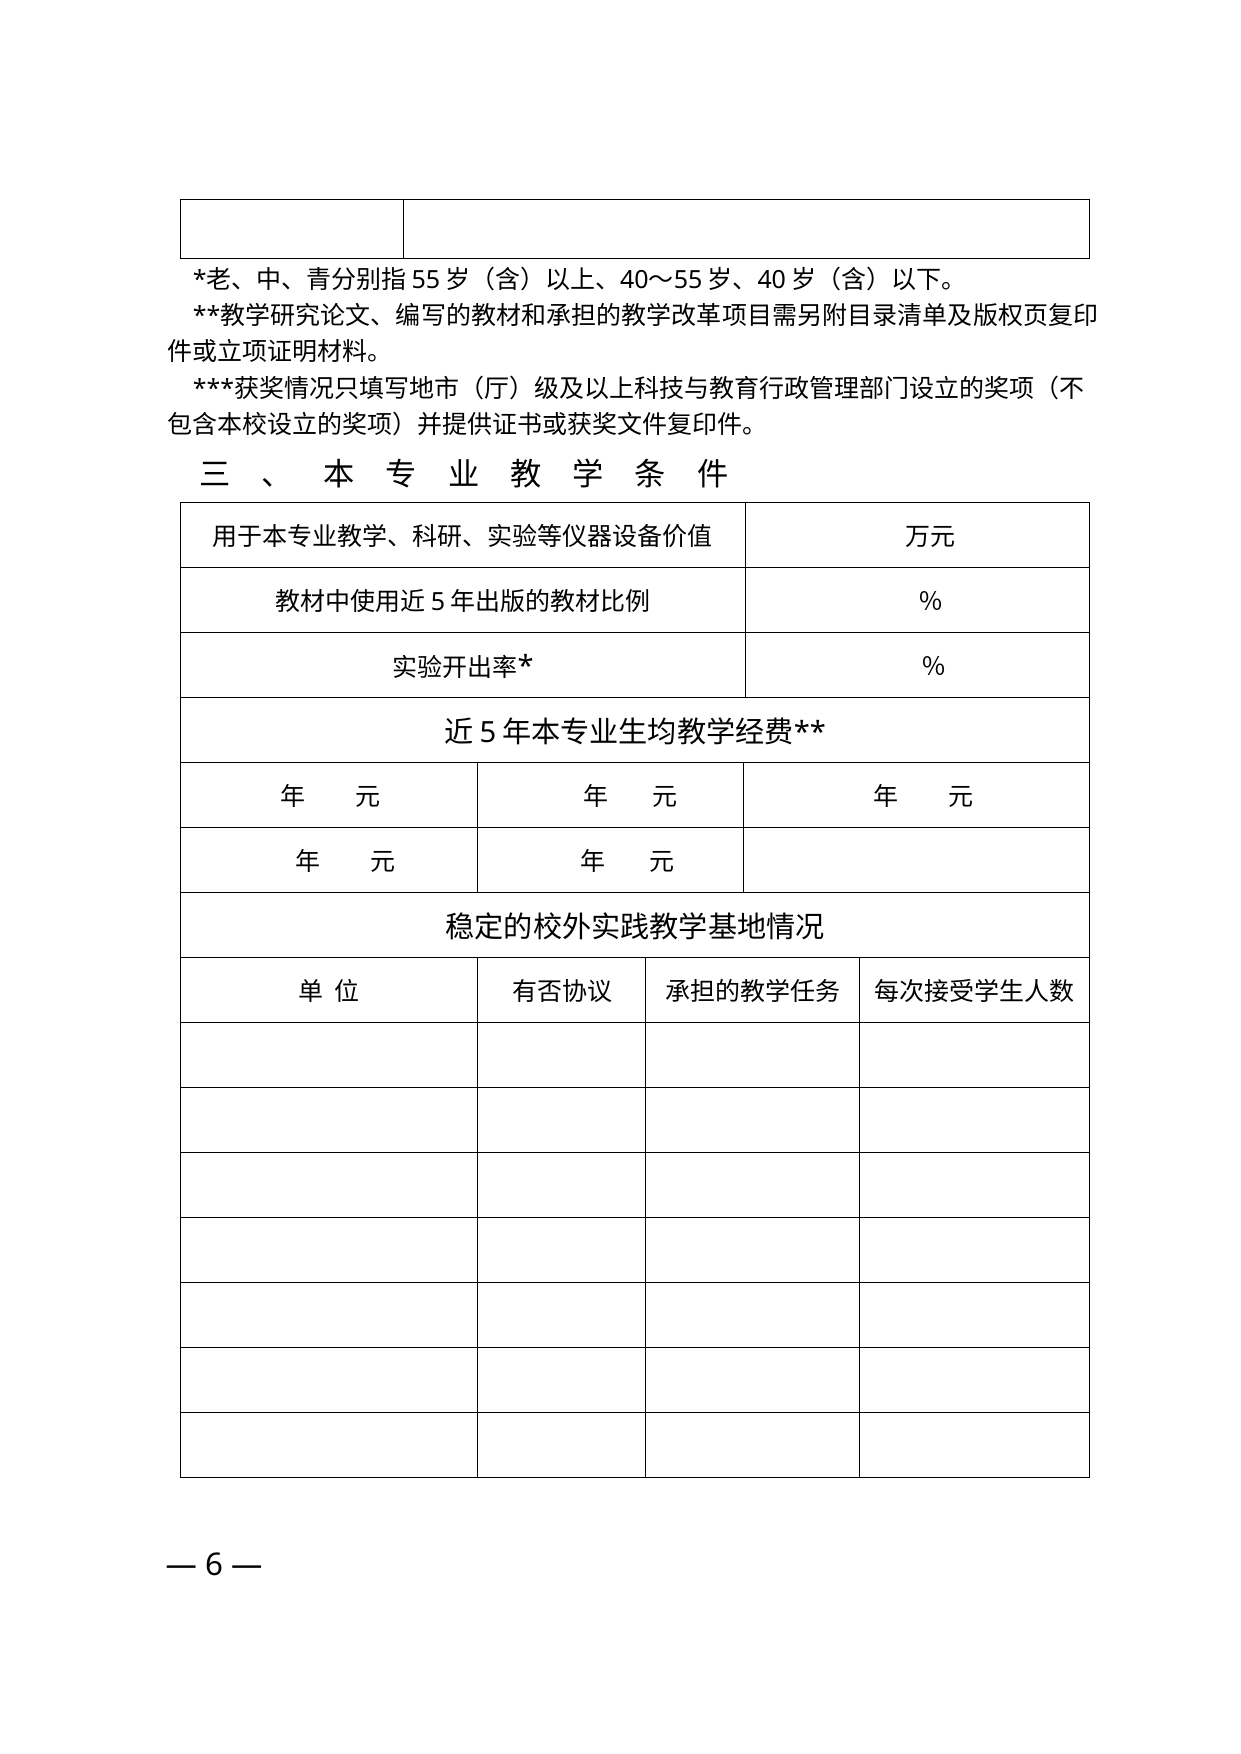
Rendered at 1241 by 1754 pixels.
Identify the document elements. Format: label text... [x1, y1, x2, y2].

table_cell [478, 1218, 645, 1282]
table_cell [181, 1348, 477, 1412]
text 三、本专业教学条件 [168, 441, 1102, 502]
table_cell [181, 200, 403, 258]
table_cell 年 元 [478, 828, 743, 892]
table_cell [478, 1088, 645, 1152]
table_cell 有否协议 [478, 958, 645, 1022]
table_cell 稳定的校外实践教学基地情况 [181, 893, 1089, 957]
table_cell [181, 1023, 477, 1087]
table_cell 年 元 [478, 763, 743, 827]
table_cell [478, 1283, 645, 1347]
table_cell [646, 1153, 859, 1217]
table_cell [181, 1283, 477, 1347]
text **教学研究论文、编写的教材和承担的教学改革项目需另附目录清单及版权页复印件或立项证明材料。 [168, 296, 1102, 368]
table_cell 年 元 [181, 828, 477, 892]
table_cell [181, 1153, 477, 1217]
table_cell [478, 1413, 645, 1477]
table_cell [646, 1348, 859, 1412]
table_cell [646, 1088, 859, 1152]
text ***获奖情况只填写地市（厅）级及以上科技与教育行政管理部门设立的奖项（不包含本校设立的奖项）并提供证书或获奖文件复印件。 [168, 368, 1102, 441]
table_cell [181, 1218, 477, 1282]
table_header 万元 [746, 503, 1089, 567]
table_cell [646, 1283, 859, 1347]
table_cell [646, 1023, 859, 1087]
table_cell [860, 1413, 1089, 1477]
table_cell [478, 1153, 645, 1217]
table_cell 实验开出率* [181, 633, 745, 697]
table_cell [860, 1153, 1089, 1217]
table_cell ％ [746, 633, 1089, 697]
text *老、中、青分别指55岁（含）以上、40～55岁、40岁（含）以下。 [168, 259, 1102, 296]
table_cell [181, 1413, 477, 1477]
table_cell [860, 1088, 1089, 1152]
table_cell [404, 200, 1089, 258]
table_cell [646, 1413, 859, 1477]
table_cell [478, 1348, 645, 1412]
table_cell ％ [746, 568, 1089, 632]
table_cell [181, 1088, 477, 1152]
table_cell 近5年本专业生均教学经费** [181, 698, 1089, 762]
table_cell [646, 1218, 859, 1282]
table_cell 教材中使用近5年出版的教材比例 [181, 568, 745, 632]
table_cell [860, 1218, 1089, 1282]
table_cell 每次接受学生人数 [860, 958, 1089, 1022]
table_cell 年 元 [744, 763, 1089, 827]
table_cell 年 元 [181, 763, 477, 827]
table_cell 单 位 [181, 958, 477, 1022]
table_cell [860, 1283, 1089, 1347]
table_cell [860, 1348, 1089, 1412]
table_cell [478, 1023, 645, 1087]
table_cell 承担的教学任务 [646, 958, 859, 1022]
table_cell [744, 828, 1089, 892]
table_cell [860, 1023, 1089, 1087]
table_header 用于本专业教学、科研、实验等仪器设备价值 [181, 503, 745, 567]
